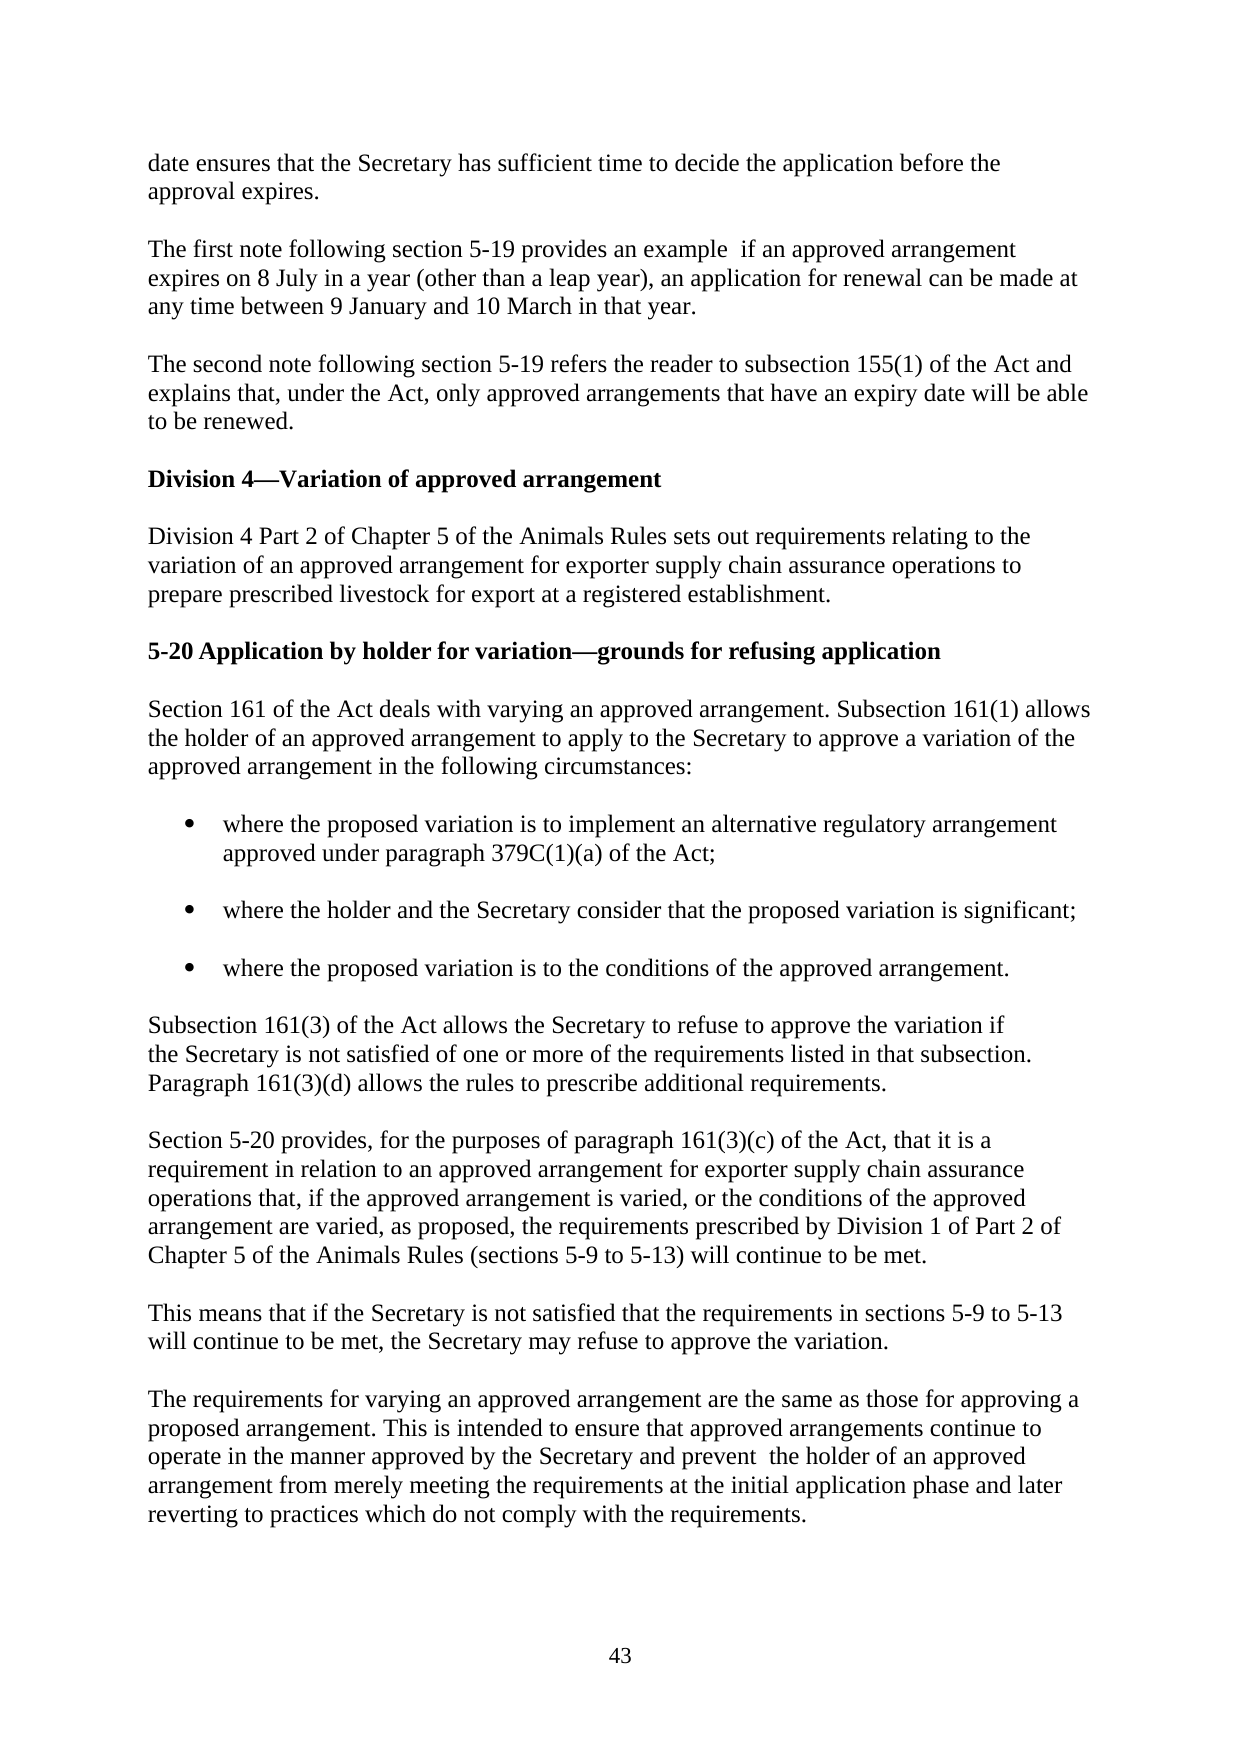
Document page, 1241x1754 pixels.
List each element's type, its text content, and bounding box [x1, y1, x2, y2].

text Section 161 of the Act deals with varying an approved arrangement. Subsection 161(1) allows the holder of an approved arrangement to apply to the Secretary to approve a variation of the approved arrangement in the following circumstances: [148, 694, 1092, 780]
text Section 5-20 provides, for the purposes of paragraph 161(3)(c) of the Act, that it is a requirement in relation to an approved arrangement for exporter supply chain assurance operations that, if the approved arrangement is varied, or the conditions of the approved arrangement are varied, as proposed, the requirements prescribed by Division 1 of Part 2 of Chapter 5 of the Animals Rules (sections 5-9 to 5-13) will continue to be met. [148, 1125, 1092, 1269]
text Division 4—Variation of approved arrangement [148, 464, 1092, 493]
list where the proposed variation is to the conditions of the approved arrangement. [185, 953, 1092, 981]
text Subsection 161(3) of the Act allows the Secretary to refuse to approve the variation if the Secretary is not satisfied of one or more of the requirements listed in that subsection. Paragraph 161(3)(d) allows the rules to prescribe additional requirements. [148, 1010, 1092, 1096]
text The requirements for varying an approved arrangement are the same as those for approving a proposed arrangement. This is intended to ensure that approved arrangements continue to operate in the manner approved by the Secretary and prevent the holder of an approved arrangement from merely meeting the requirements at the initial application phase and later reverting to practices which do not comply with the requirements. [148, 1384, 1092, 1528]
text The second note following section 5-19 refers the reader to subsection 155(1) of the Act and explains that, under the Act, only approved arrangements that have an expiry date will be able to be renewed. [148, 349, 1092, 435]
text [148, 148, 1092, 205]
text Division 4 Part 2 of Chapter 5 of the Animals Rules sets out requirements relating to the variation of an approved arrangement for exporter supply chain assurance operations to prepare prescribed livestock for export at a registered establishment. [148, 521, 1092, 608]
text This means that if the Secretary is not satisfied that the requirements in sections 5-9 to 5-13 will continue to be met, the Secretary may refuse to approve the variation. [148, 1298, 1092, 1355]
list where the holder and the Secretary consider that the proposed variation is significant; [185, 895, 1092, 924]
text The first note following section 5-19 provides an example if an approved arrangement expires on 8 July in a year (other than a leap year), an application for renewal can be made at any time between 9 January and 10 March in that year. [148, 234, 1092, 320]
list where the proposed variation is to implement an alternative regulatory arrangement approved under paragraph 379C(1)(a) of the Act; [185, 809, 1092, 866]
text 5-20 Application by holder for variation—grounds for refusing application [148, 636, 1092, 665]
